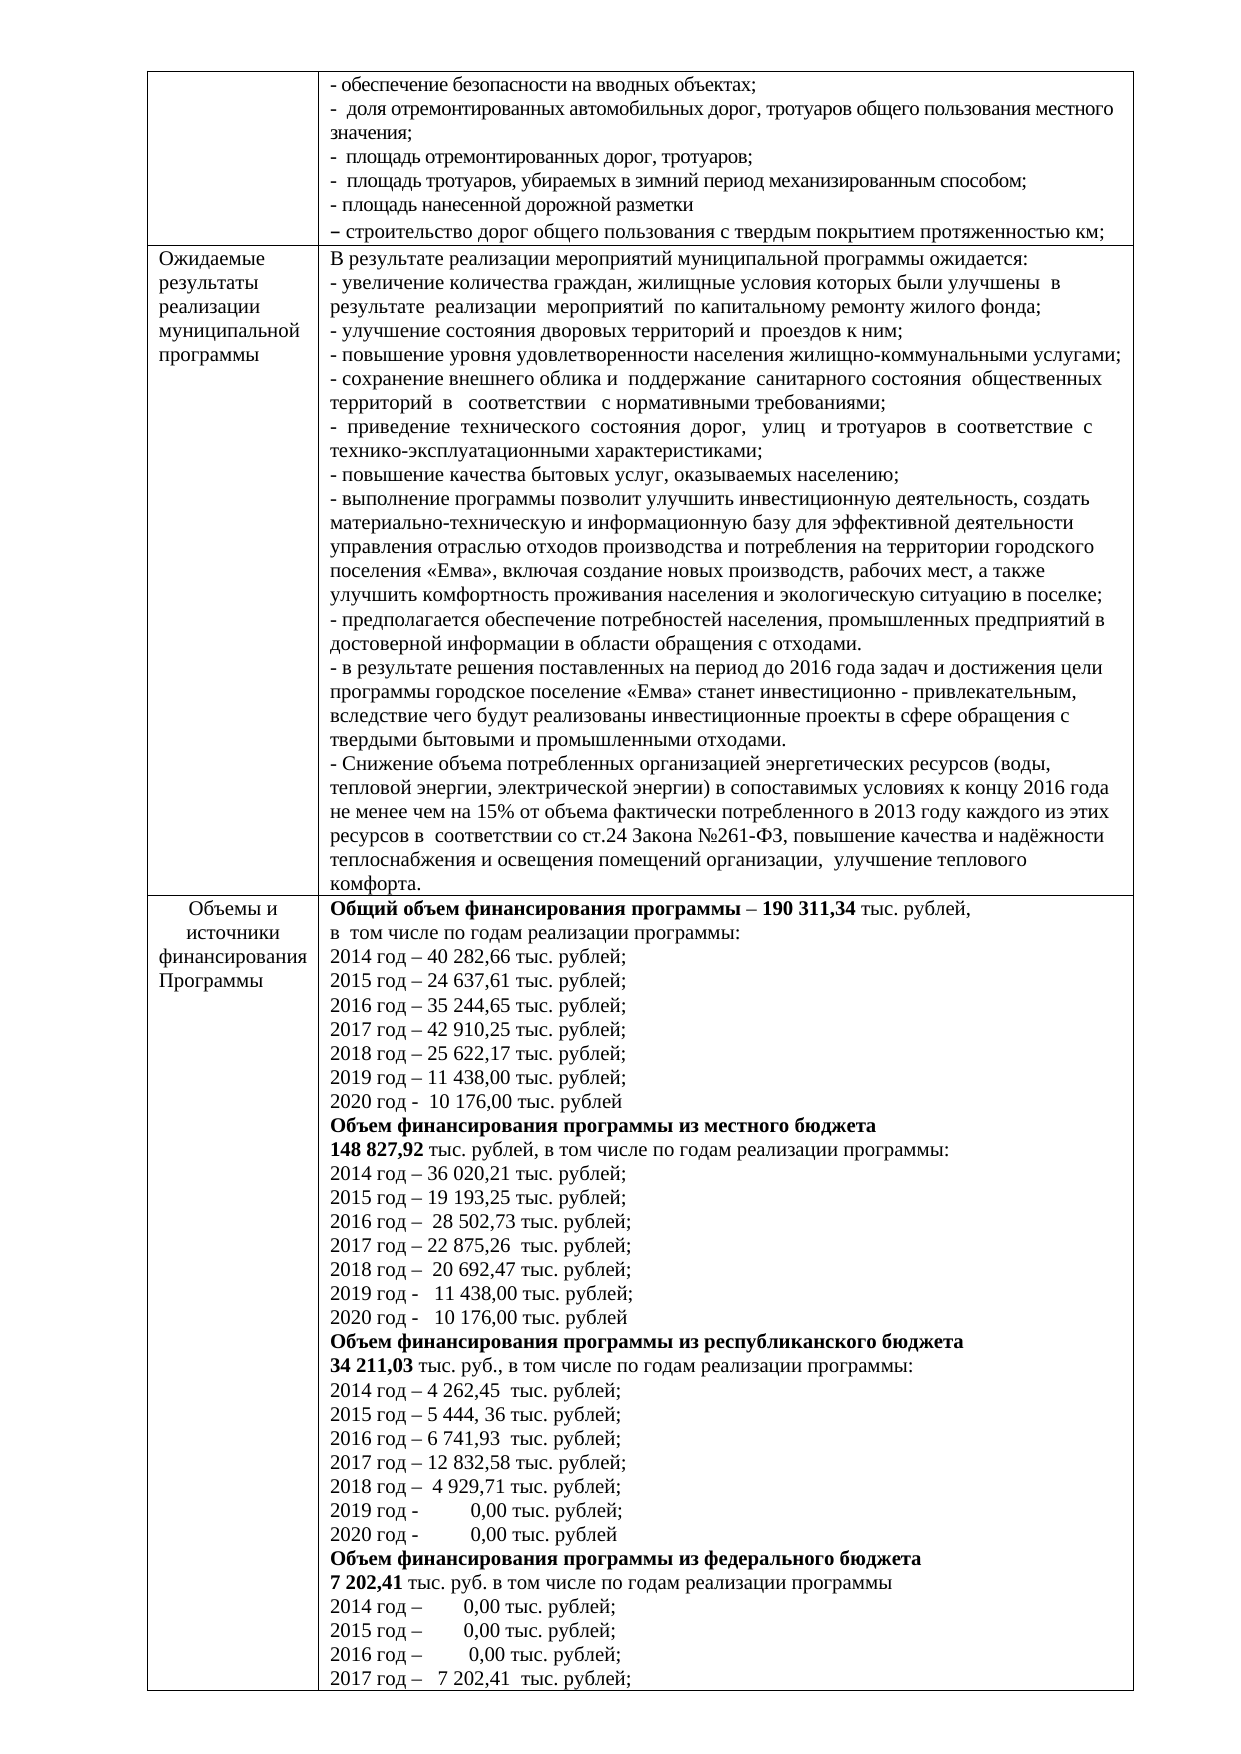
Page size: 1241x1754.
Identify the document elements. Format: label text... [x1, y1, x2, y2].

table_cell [319, 896, 1133, 1690]
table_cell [148, 896, 318, 1690]
table_cell Ожидаемые результаты реализации муниципальной программы [148, 246, 318, 895]
table_cell В результате реализации мероприятий муниципальной программы ожидается: - увеличение количества граждан, жилищные условия которых были улучшены в результате реализации мероприятий по капитальному ремонту жилого фонда; - улучшение состояния дворовых территорий и проездов к ним; - повышение уровня удовлетворенности населения жилищно-коммунальными услугами; - сохранение внешнего облика и поддержание санитарного состояния общественных территорий в соответствии с нормативными требованиями; - приведение технического состояния дорог, улиц и тротуаров в соответствие с технико-эксплуатационными характеристиками; - повышение качества бытовых услуг, оказываемых населению; - выполнение программы позволит улучшить инвестиционную деятельность, создать материально-техническую и информационную базу для эффективной деятельности управления отраслью отходов производства и потребления на территории городского поселения «Емва», включая создание новых производств, рабочих мест, а также улучшить комфортность проживания населения и экологическую ситуацию в поселке; - предполагается обеспечение потребностей населения, промышленных предприятий в достоверной информации в области обращения с отходами. - в результате решения поставленных на период до 2016 года задач и достижения цели программы городское поселение «Емва» станет инвестиционно - привлекательным, вследствие чего будут реализованы инвестиционные проекты в сфере обращения с твердыми бытовыми и промышленными отходами. - Снижение объема потребленных организацией энергетических ресурсов (воды, тепловой энергии, электрической энергии) в сопоставимых условиях к концу 2016 года не менее чем на 15% от объема фактически потребленного в 2013 году каждого из этих ресурсов в соответствии со ст.24 Закона №261-ФЗ, повышение качества и надёжности теплоснабжения и освещения помещений организации, улучшение теплового комфорта. [319, 246, 1133, 895]
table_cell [319, 72, 1133, 244]
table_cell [148, 72, 318, 244]
